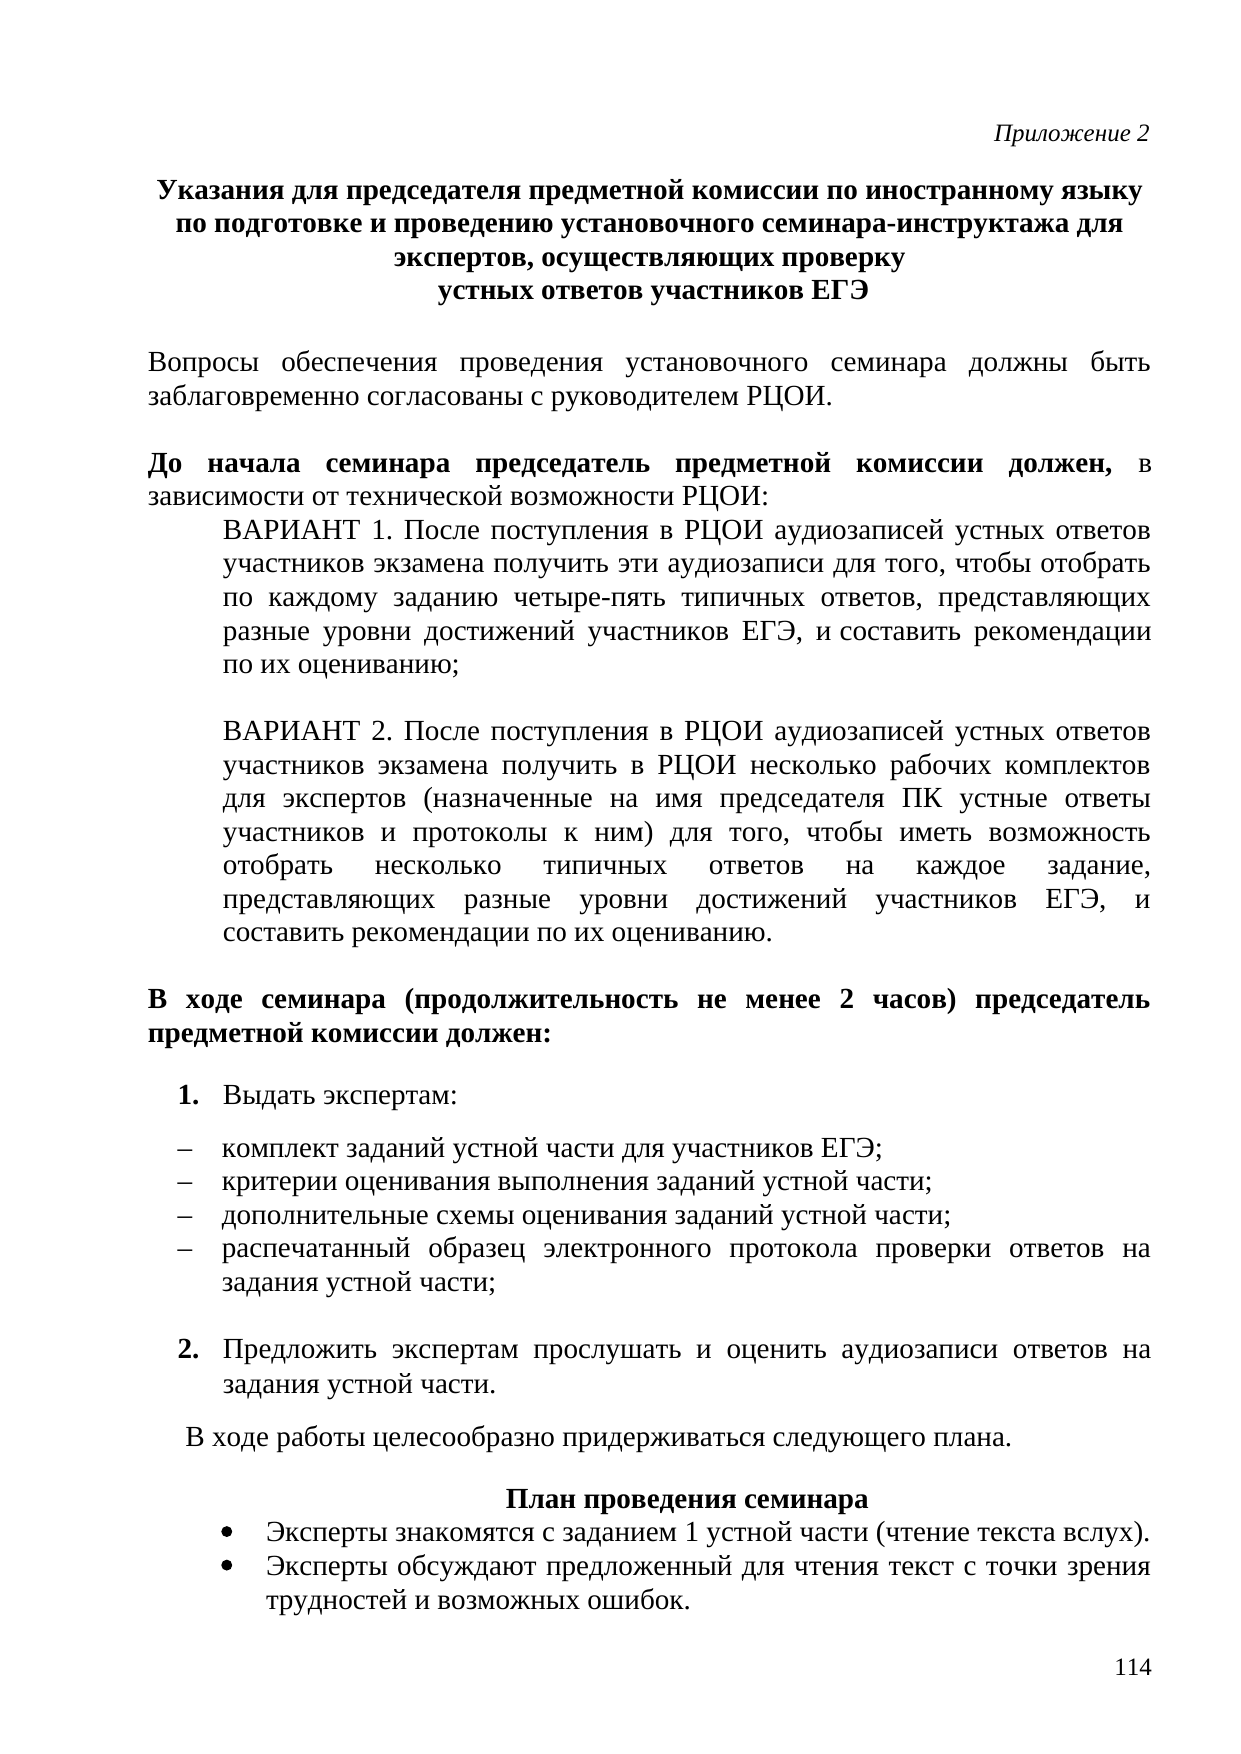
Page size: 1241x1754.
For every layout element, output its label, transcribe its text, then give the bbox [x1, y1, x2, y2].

text – комплект заданий устной части для участников ЕГЭ; [177, 1130, 1152, 1163]
text – дополнительные схемы оценивания заданий устной части; [177, 1197, 1152, 1230]
text ВАРИАНТ 1. После поступления в РЦОИ аудиозаписей устных ответов участников экзамена получить эти аудиозаписи для того, чтобы отобрать по каждому заданию четыре-пять типичных ответов, представляющих разные уровни достижений участников ЕГЭ, и составить рекомендации по их оцениванию; [223, 512, 1152, 680]
list Эксперты знакомятся с заданием 1 устной части (чтение текста вслух). [222, 1514, 1152, 1548]
list Предложить экспертам прослушать и оценить аудиозаписи ответов на задания устной части. [177, 1331, 1152, 1400]
text Приложение 2 [148, 118, 1152, 147]
text В ходе работы целесообразно придерживаться следующего плана. [185, 1419, 1152, 1452]
text До начала семинара председатель предметной комиссии должен, в зависимости от технической возможности РЦОИ: [148, 445, 1152, 512]
text В ходе семинара (продолжительность не менее 2 часов) председатель предметной комиссии должен: [148, 982, 1152, 1049]
text – распечатанный образец электронного протокола проверки ответов на задания устной части; [177, 1230, 1152, 1297]
text Вопросы обеспечения проведения установочного семинара должны быть заблаговременно согласованы с руководителем РЦОИ. [148, 344, 1152, 411]
text – критерии оценивания выполнения заданий устной части; [177, 1163, 1152, 1197]
list Эксперты обсуждают предложенный для чтения текст с точки зрения трудностей и возможных ошибок. [222, 1548, 1152, 1615]
list Выдать экспертам: [177, 1077, 1152, 1111]
text ВАРИАНТ 2. После поступления в РЦОИ аудиозаписей устных ответов участников экзамена получить в РЦОИ несколько рабочих комплектов для экспертов (назначенные на имя председателя ПК устные ответы участников и протоколы к ним) для того, чтобы иметь возможность отобрать несколько типичных ответов на каждое задание, представляющих разные уровни достижений участников ЕГЭ, и составить рекомендации по их оцениванию. [223, 713, 1152, 948]
text План проведения семинара [223, 1481, 1152, 1514]
text Указания для председателя предметной комиссии по иностранному языку по подготовке и проведению установочного семинара-инструктажа для экспертов, осуществляющих проверку устных ответов участников ЕГЭ [148, 172, 1152, 306]
